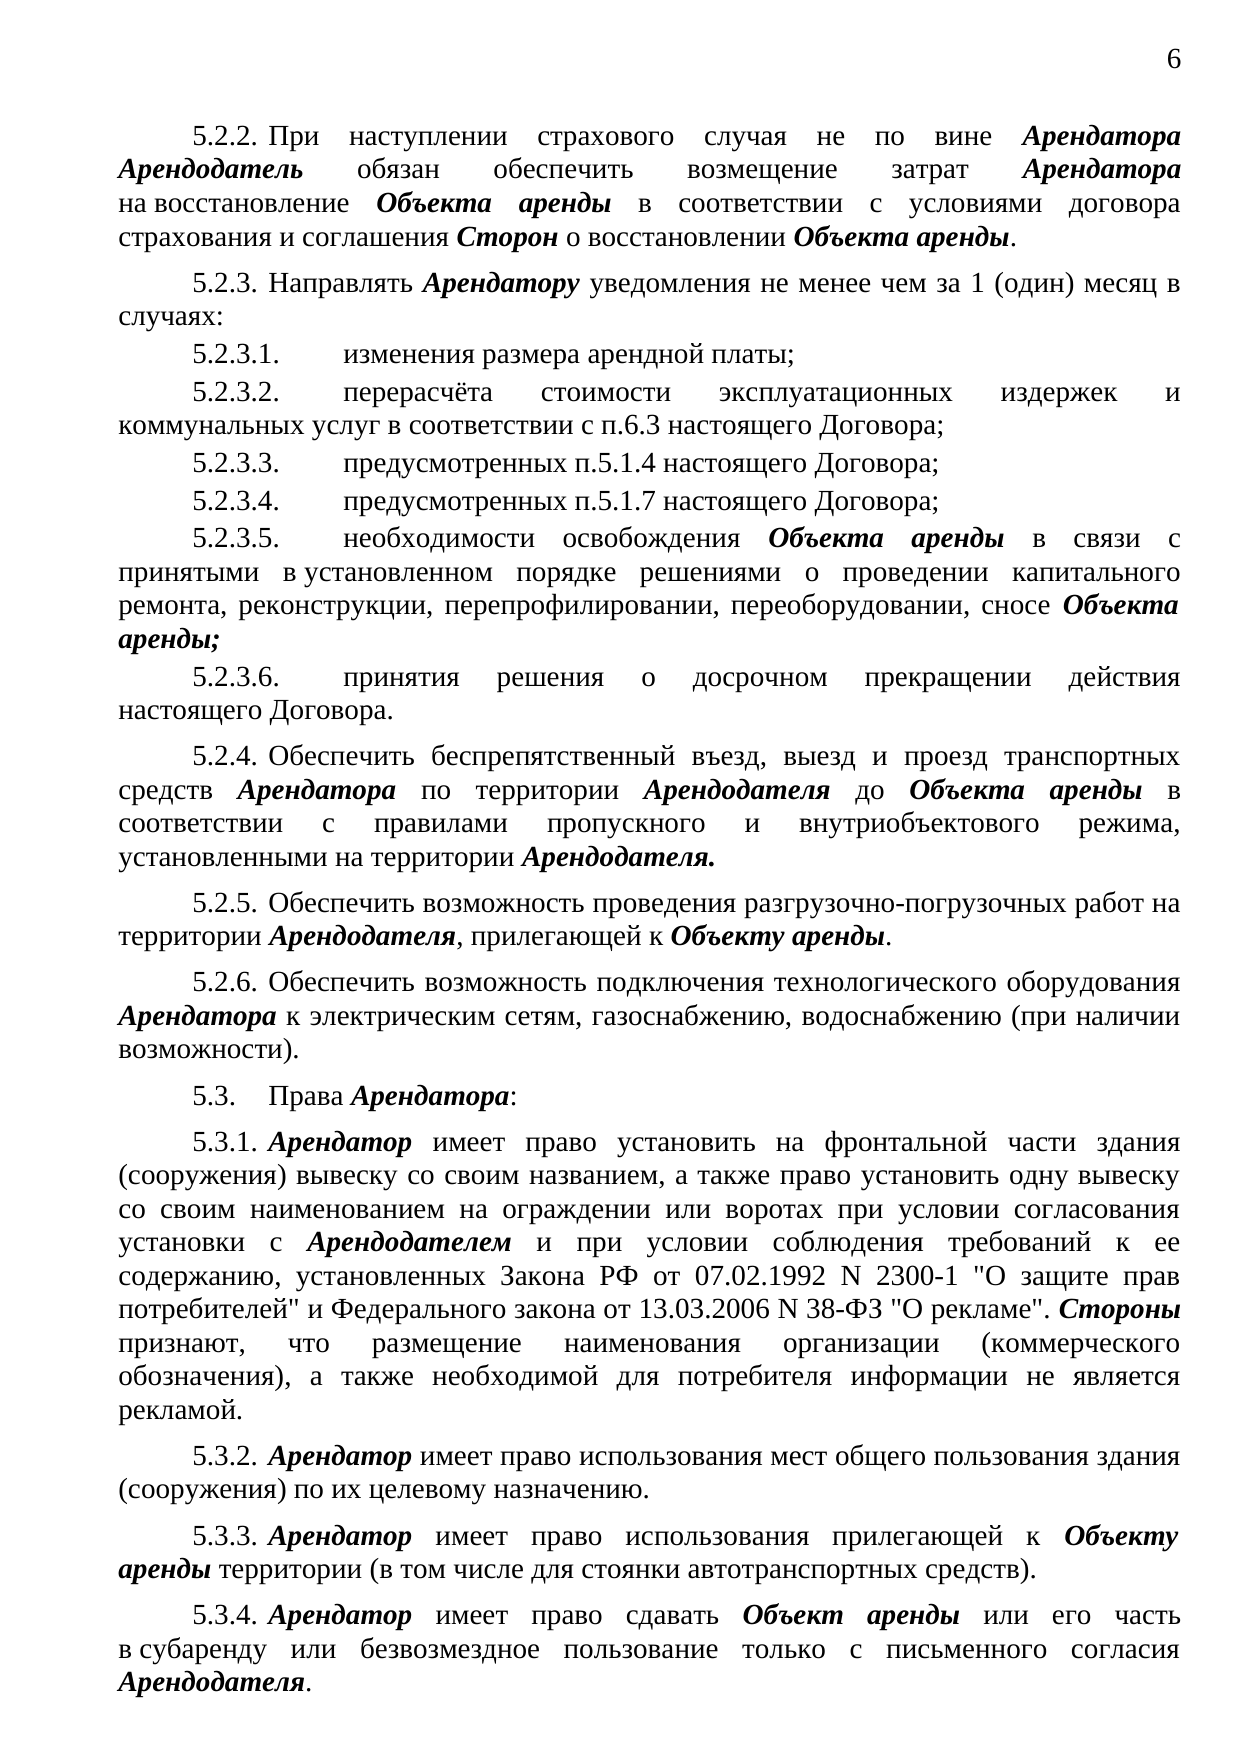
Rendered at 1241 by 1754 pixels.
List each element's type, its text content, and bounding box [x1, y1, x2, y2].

list Права Арендатора: [118, 1078, 1181, 1111]
list Обеспечить возможность подключения технологического оборудования Арендатора к электрическим сетям, газоснабжению, водоснабжению (при наличии возможности). [118, 964, 1181, 1065]
list Обеспечить возможность проведения разгрузочно-погрузочных работ на территории Арендодателя, прилегающей к Объекту аренды. [118, 885, 1181, 952]
list предусмотренных п.5.1.4 настоящего Договора; [118, 445, 1181, 478]
list изменения размера арендной платы; [118, 336, 1181, 369]
list Арендатор имеет право использования мест общего пользования здания (сооружения) по их целевому назначению. [118, 1438, 1181, 1505]
list предусмотренных п.5.1.7 настоящего Договора; [118, 483, 1181, 516]
list Обеспечить беспрепятственный въезд, выезд и проезд транспортных средств Арендатора по территории Арендодателя до Объекта аренды в соответствии с правилами пропускного и внутриобъектового режима, установленными на территории Арендодателя. [118, 738, 1181, 872]
list необходимости освобождения Объекта аренды в связи с принятыми в установленном порядке решениями о проведении капитального ремонта, реконструкции, перепрофилировании, переоборудовании, сносе Объекта аренды; [118, 520, 1181, 654]
list При наступлении страхового случая не по вине Арендатора Арендодатель обязан обеспечить возмещение затрат Арендатора на восстановление Объекта аренды в соответствии с условиями договора страхования и соглашения Сторон о восстановлении Объекта аренды. [118, 118, 1181, 252]
list Арендатор имеет право установить на фронтальной части здания (сооружения) вывеску со своим названием, а также право установить одну вывеску со своим наименованием на ограждении или воротах при условии согласования установки с Арендодателем и при условии соблюдения требований к ее содержанию, установленных Закона РФ от 07.02.1992 N 2300-1 "О защите прав потребителей" и Федерального закона от 13.03.2006 N 38-ФЗ "О рекламе". Стороны признают, что размещение наименования организации (коммерческого обозначения), а также необходимой для потребителя информации не является рекламой. [118, 1124, 1181, 1426]
list принятия решения о досрочном прекращении действия настоящего Договора. [118, 659, 1181, 726]
list перерасчёта стоимости эксплуатационных издержек и коммунальных услуг в соответствии с п.6.3 настоящего Договора; [118, 374, 1181, 441]
list Направлять Арендатору уведомления не менее чем за 1 (один) месяц в случаях: [118, 265, 1181, 332]
list Арендатор имеет право сдавать Объект аренды или его часть в субаренду или безвозмездное пользование только с письменного согласия Арендодателя. [118, 1597, 1181, 1698]
list Арендатор имеет право использования прилегающей к Объекту аренды территории (в том числе для стоянки автотранспортных средств). [118, 1518, 1181, 1585]
